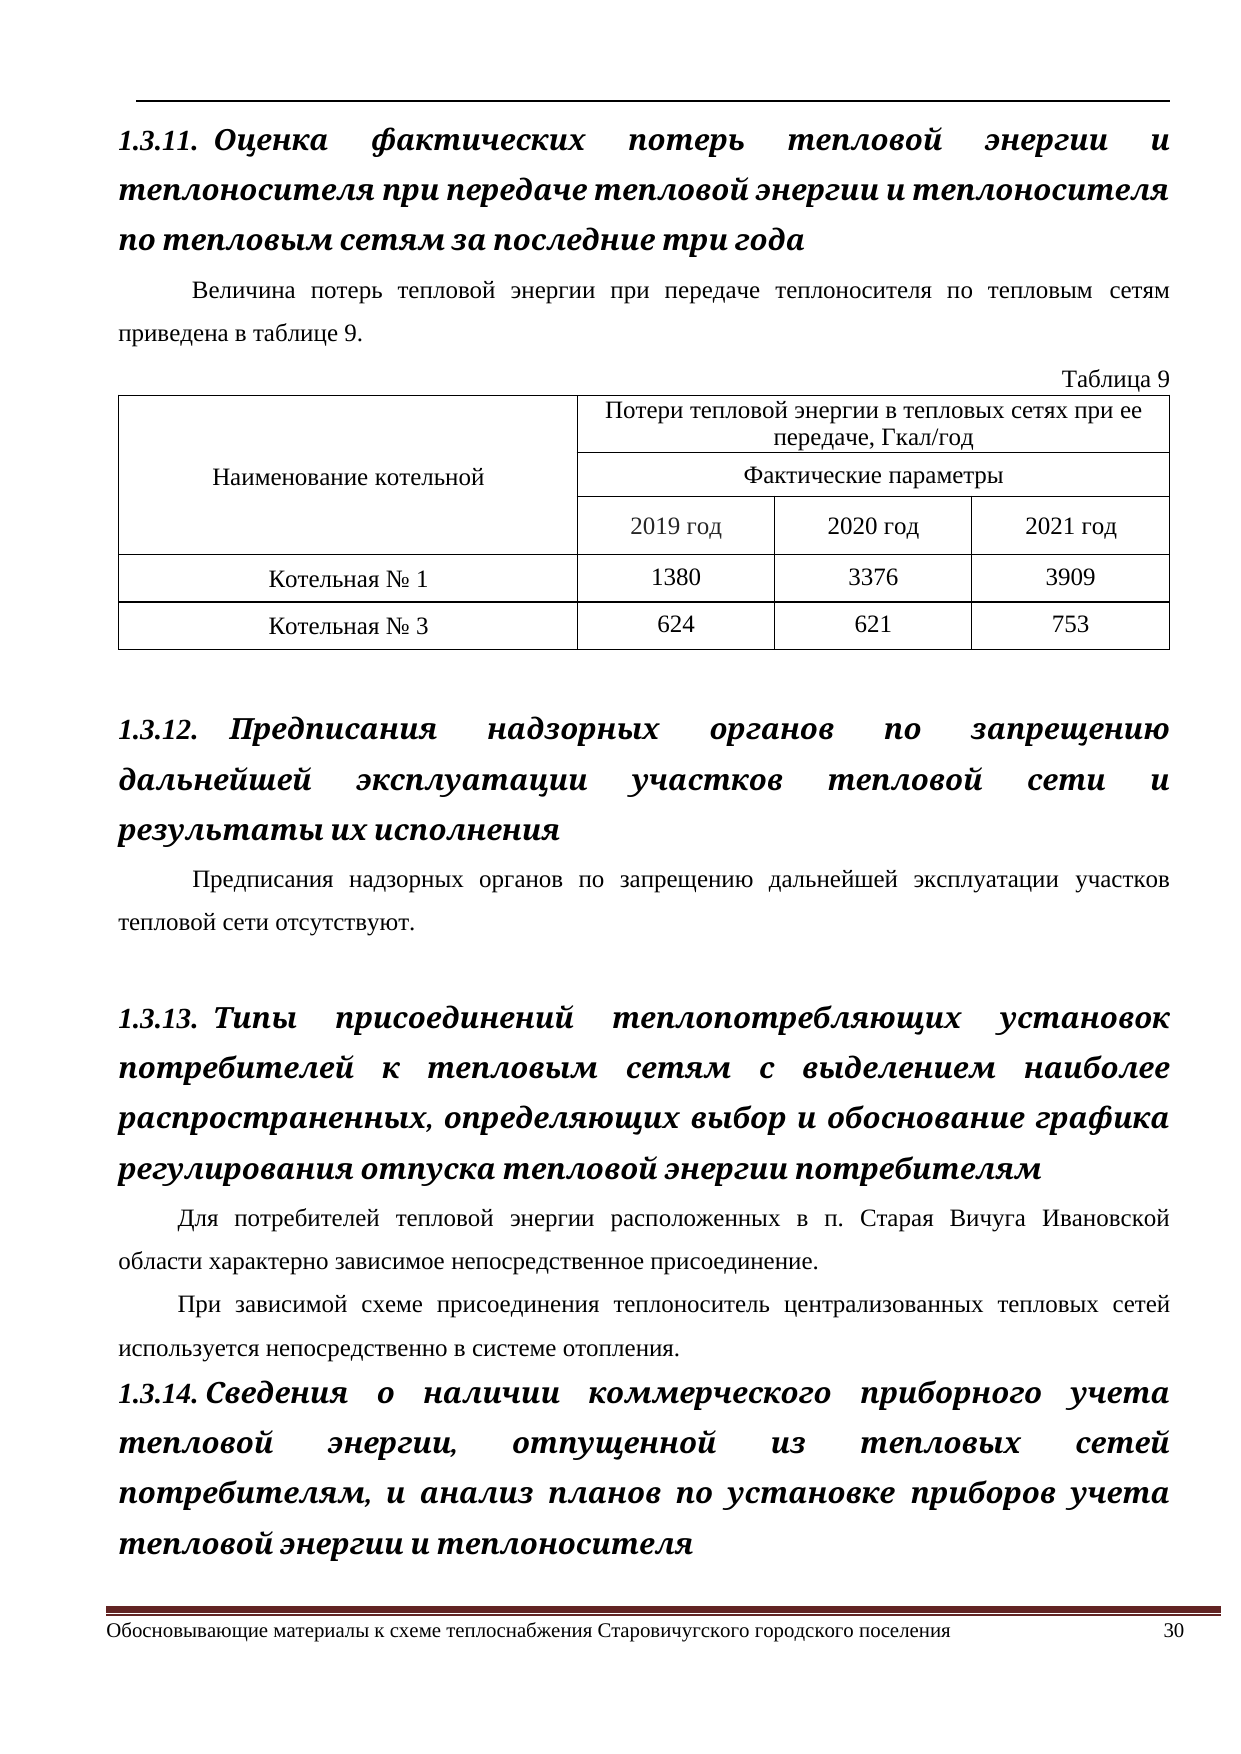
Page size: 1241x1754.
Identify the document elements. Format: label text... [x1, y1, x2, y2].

subtitle Оценка фактических потерь тепловой энергии и теплоносителя при передаче тепловой энергии и теплоносителя по тепловым сетям за последние три года [118, 123, 1170, 258]
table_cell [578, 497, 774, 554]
subtitle Предписания надзорных органов по запрещению дальнейшей эксплуатации участков тепловой сети и результаты их исполнения [118, 712, 1170, 848]
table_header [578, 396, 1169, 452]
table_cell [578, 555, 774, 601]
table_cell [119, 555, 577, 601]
text Предписания надзорных органов по запрещению дальнейшей эксплуатации участков тепловой сети отсутствуют. [118, 864, 1170, 936]
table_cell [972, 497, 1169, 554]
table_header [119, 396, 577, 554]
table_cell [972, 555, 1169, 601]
subtitle Типы присоединений теплопотребляющих установок потребителей к тепловым сетям с выделением наиболее распространенных, определяющих выбор и обоснование графика регулирования отпуска тепловой энергии потребителям [118, 1001, 1170, 1186]
text Таблица 9 [106, 361, 1170, 394]
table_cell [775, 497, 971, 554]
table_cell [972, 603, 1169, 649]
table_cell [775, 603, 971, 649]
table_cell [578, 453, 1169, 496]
text Для потребителей тепловой энергии расположенных в п. Старая Вичуга Ивановской области характерно зависимое непосредственное присоединение. [118, 1203, 1170, 1275]
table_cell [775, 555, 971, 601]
text Величина потерь тепловой энергии при передаче теплоносителя по тепловым сетям приведена в таблице 9. [118, 275, 1170, 347]
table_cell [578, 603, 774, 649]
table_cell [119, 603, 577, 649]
subtitle Сведения о наличии коммерческого приборного учета тепловой энергии, отпущенной из тепловых сетей потребителям, и анализ планов по установке приборов учета тепловой энергии и теплоносителя [118, 1376, 1170, 1561]
text При зависимой схеме присоединения теплоноситель централизованных тепловых сетей используется непосредственно в системе отопления. [118, 1289, 1170, 1361]
